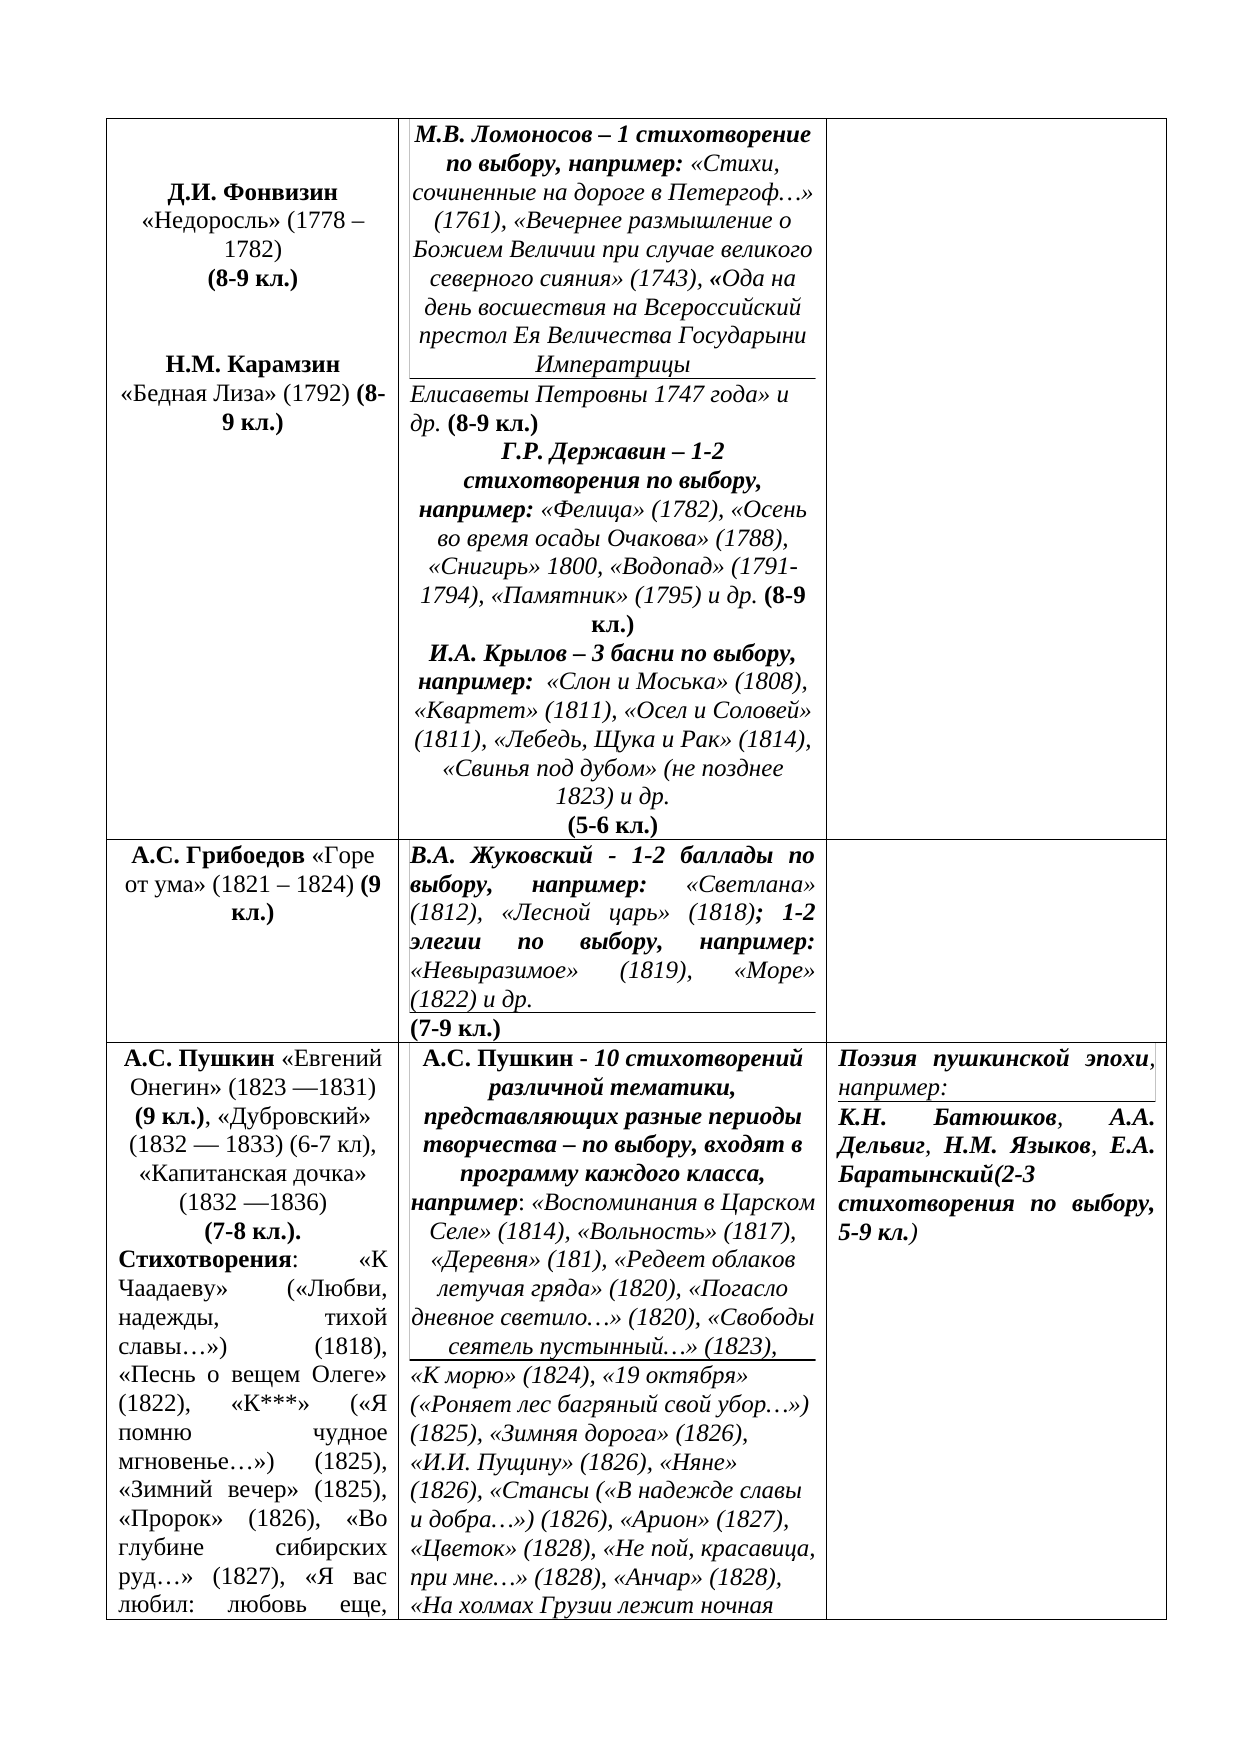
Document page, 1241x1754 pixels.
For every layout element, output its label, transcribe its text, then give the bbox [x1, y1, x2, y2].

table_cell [827, 1043, 1166, 1619]
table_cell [107, 1043, 398, 1619]
table_cell А.С. Грибоедов «Горе от ума» (1821 – 1824) (9 кл.) [107, 840, 398, 1042]
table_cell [399, 1043, 826, 1619]
table_cell [827, 119, 1166, 839]
table_cell [827, 840, 1166, 1042]
table_cell Д.И. Фонвизин «Недоросль» (1778 – 1782) (8-9 кл.) Н.М. Карамзин «Бедная Лиза» (1792) (8-9 кл.) [107, 119, 398, 839]
table_cell В.А. Жуковский - 1-2 баллады по выбору, например: «Светлана» (1812), «Лесной царь» (1818); 1-2 элегии по выбору, например: «Невыразимое» (1819), «Море» (1822) и др. (7-9 кл.) [399, 840, 826, 1042]
table_cell М.В. Ломоносов – 1 стихотворение по выбору, например: «Стихи, сочиненные на дороге в Петергоф…» (1761), «Вечернее размышление о Божием Величии при случае великого северного сияния» (1743), «Ода на день восшествия на Всероссийский престол Ея Величества Государыни Императрицы Елисаветы Петровны 1747 года» и др. (8-9 кл.) Г.Р. Державин – 1-2 стихотворения по выбору, например: «Фелица» (1782), «Осень во время осады Очакова» (1788), «Снигирь» 1800, «Водопад» (1791-1794), «Памятник» (1795) и др. (8-9 кл.) И.А. Крылов – 3 басни по выбору, например: «Слон и Моська» (1808), «Квартет» (1811), «Осел и Соловей» (1811), «Лебедь, Щука и Рак» (1814), «Свинья под дубом» (не позднее 1823) и др. (5-6 кл.) [399, 119, 826, 839]
